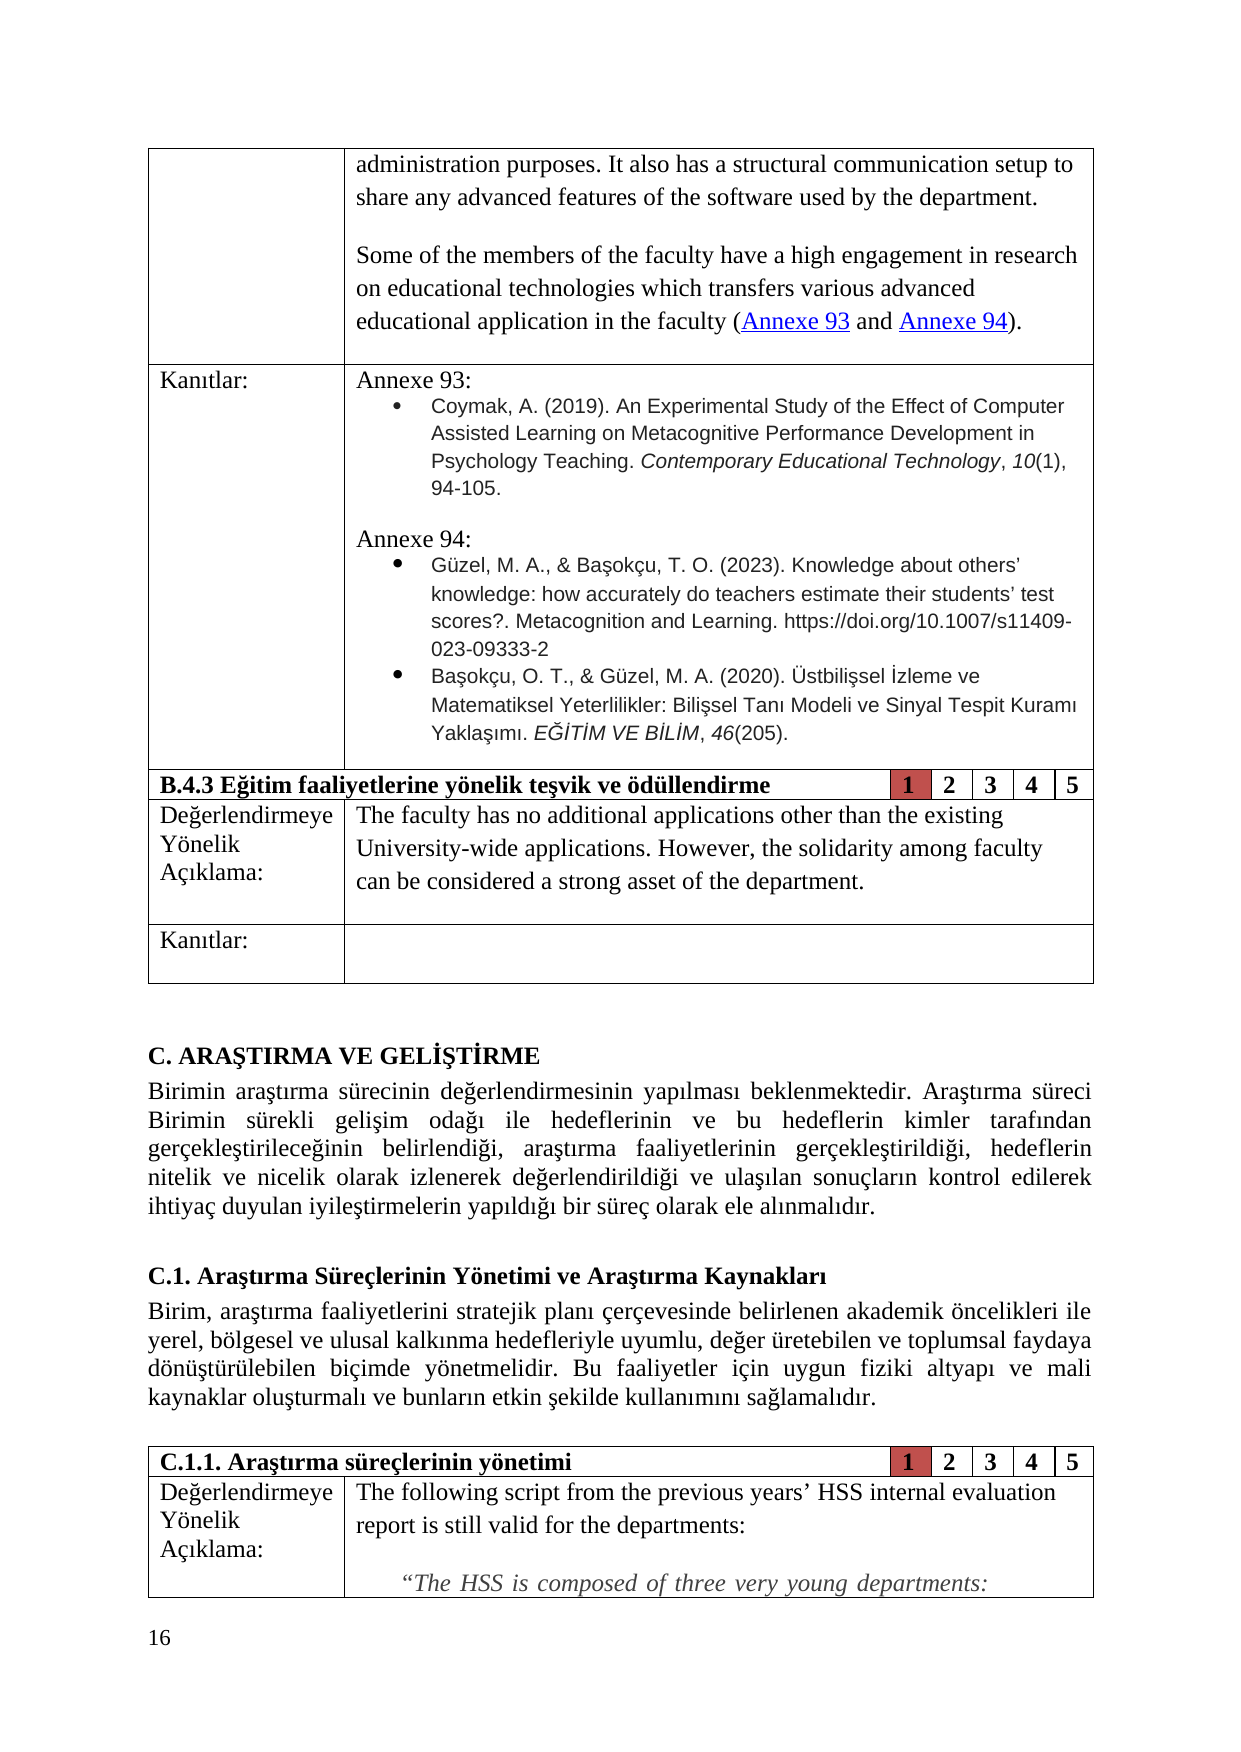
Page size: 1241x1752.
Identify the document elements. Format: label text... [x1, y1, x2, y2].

table_header 2 [932, 1447, 972, 1476]
table_cell Kanıtlar: [149, 925, 344, 982]
table_cell Annexe 93: Coymak, A. (2019). An Experimental Study of the Effect of Computer Assisted Learning on Metacognitive Performance Development in Psychology Teaching. Contemporary Educational Technology, 10(1), 94-105. Annexe 94: Güzel, M. A., & Başokçu, T. O. (2023). Knowledge about others’ knowledge: how accurately do teachers estimate their students’ test scores?. Metacognition and Learning. https://doi.org/10.1007/s11409-023-09333-2 Başokçu, O. T., & Güzel, M. A. (2020). Üstbilişsel İzleme ve Matematiksel Yeterlilikler: Bilişsel Tanı Modeli ve Sinyal Tespit Kuramı Yaklaşımı. EĞİTİM VE BİLİM, 46(205). [345, 365, 1093, 769]
table_header 4 [1014, 1447, 1054, 1476]
text C. ARAŞTIRMA VE GELİŞTİRME [148, 1041, 1092, 1070]
table_cell 3 [973, 770, 1013, 799]
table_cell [149, 1477, 344, 1597]
table_cell Kanıtlar: [149, 365, 344, 769]
table_cell 1 [891, 770, 931, 799]
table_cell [345, 1477, 1093, 1597]
table_cell B.4.3 Eğitim faaliyetlerine yönelik teşvik ve ödüllendirme [149, 770, 890, 799]
table_cell 4 [1014, 770, 1054, 799]
table_cell Değerlendirmeye Yönelik Açıklama: [149, 800, 344, 924]
table_header 3 [973, 1447, 1013, 1476]
table_cell 5 [1056, 770, 1093, 799]
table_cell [149, 149, 344, 364]
table_header C.1.1. Araştırma süreçlerinin yönetimi [149, 1447, 890, 1476]
table_cell 2 [932, 770, 972, 799]
table_header 5 [1056, 1447, 1093, 1476]
text Birimin araştırma sürecinin değerlendirmesinin yapılması beklenmektedir. Araştırma süreci Birimin sürekli gelişim odağı ile hedeflerinin ve bu hedeflerin kimler tarafından gerçekleştirileceğinin belirlendiği, araştırma faaliyetlerinin gerçekleştirildiği, hedeflerin nitelik ve nicelik olarak izlenerek değerlendirildiği ve ulaşılan sonuçların kontrol edilerek ihtiyaç duyulan iyileştirmelerin yapıldığı bir süreç olarak ele alınmalıdır. [148, 1076, 1092, 1220]
table_cell The faculty has no additional applications other than the existing University-wide applications. However, the solidarity among faculty can be considered a strong asset of the department. [345, 800, 1093, 924]
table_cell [345, 149, 1093, 364]
table_header 1 [891, 1447, 931, 1476]
text Birim, araştırma faaliyetlerini stratejik planı çerçevesinde belirlenen akademik öncelikleri ile yerel, bölgesel ve ulusal kalkınma hedefleriyle uyumlu, değer üretebilen ve toplumsal faydaya dönüştürülebilen biçimde yönetmelidir. Bu faaliyetler için uygun fiziki altyapı ve mali kaynaklar oluşturmalı ve bunların etkin şekilde kullanımını sağlamalıdır. [148, 1296, 1092, 1411]
table_cell [345, 925, 1093, 982]
text C.1. Araştırma Süreçlerinin Yönetimi ve Araştırma Kaynakları [148, 1261, 1092, 1290]
